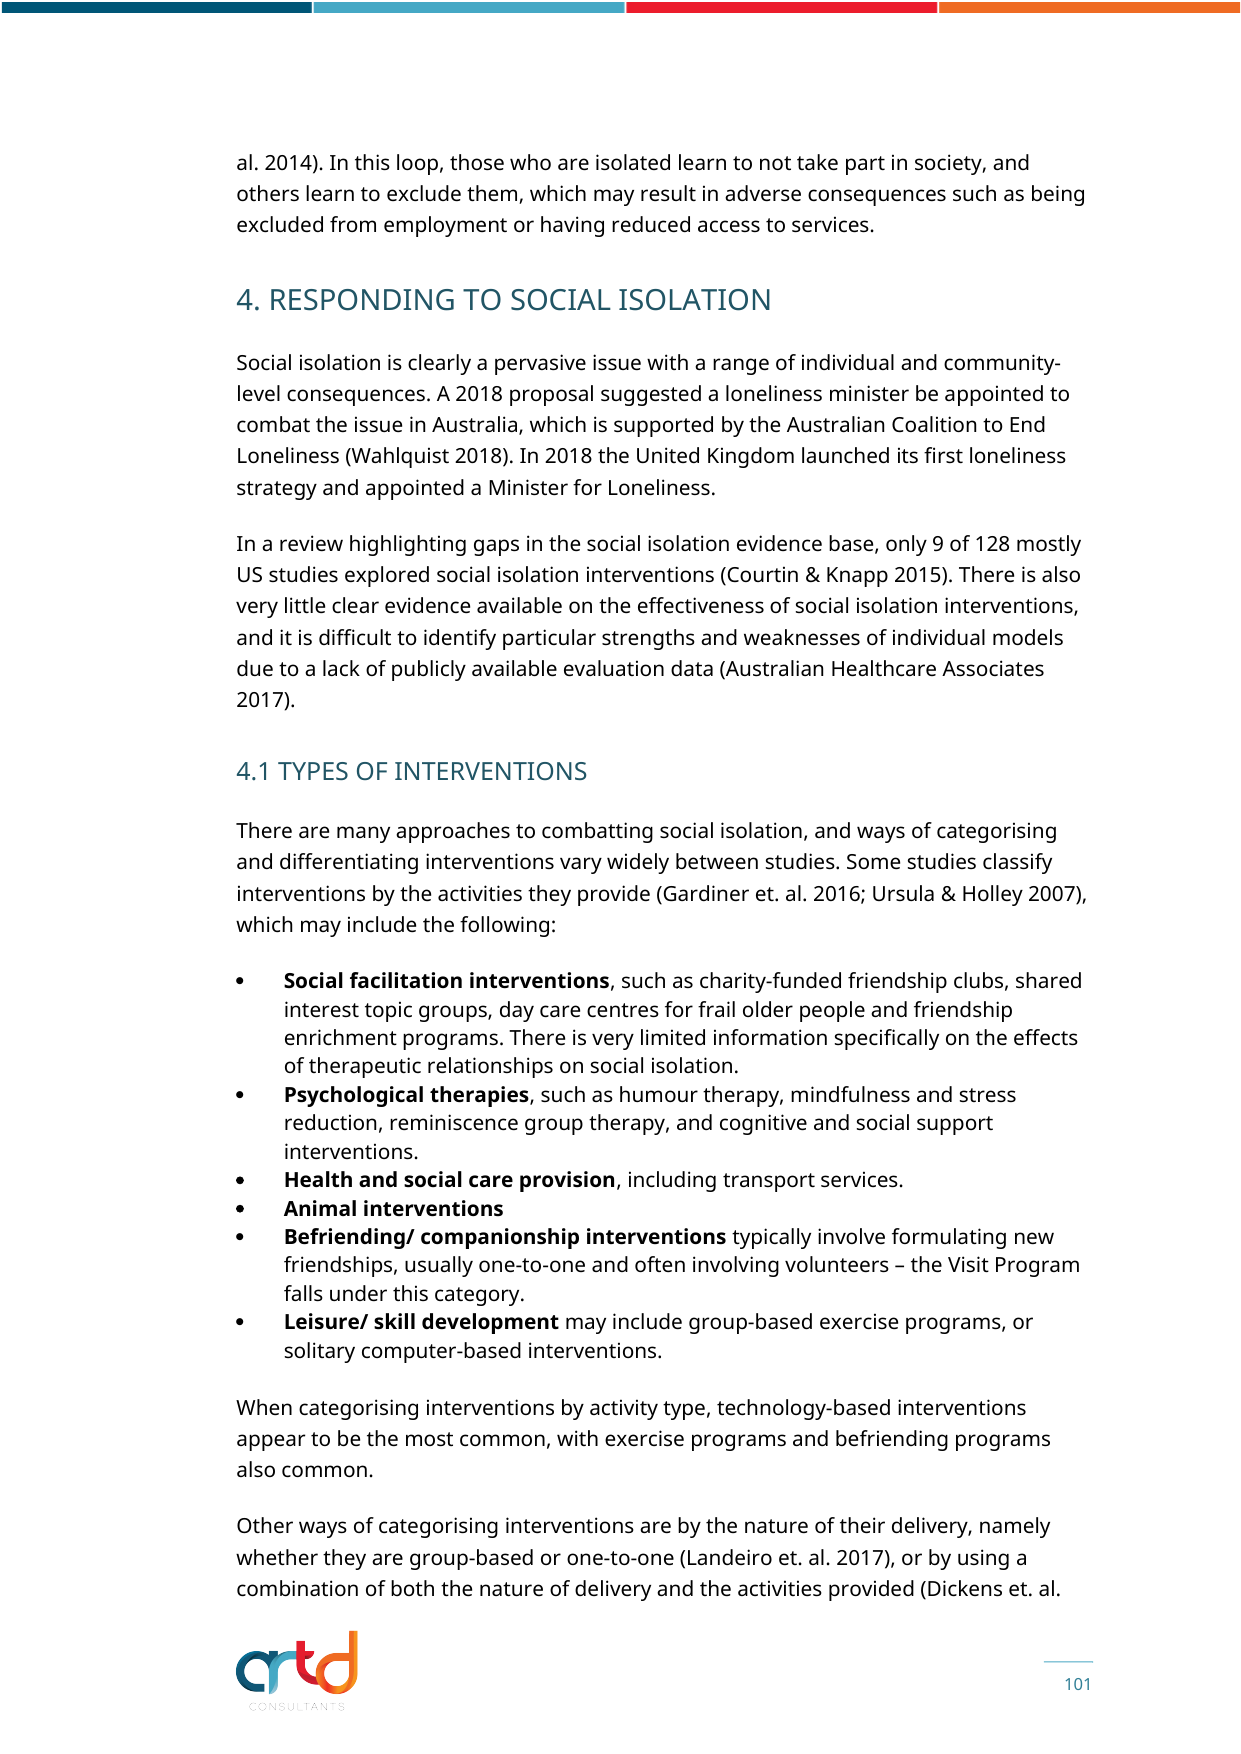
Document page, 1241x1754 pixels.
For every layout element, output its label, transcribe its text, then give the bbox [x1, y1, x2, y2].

list Health and social care provision, including transport services. [236, 1165, 1092, 1194]
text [236, 1512, 1092, 1602]
picture [218, 1615, 374, 1726]
picture [312, 2, 1241, 13]
text There are many approaches to combatting social isolation, and ways of categorising and differentiating interventions vary widely between studies. Some studies classify interventions by the activities they provide (Gardiner et. al. 2016; Ursula & Holley 2007), which may include the following: [236, 816, 1092, 938]
list Leisure/ skill development may include group-based exercise programs, or solitary computer-based interventions. [236, 1307, 1092, 1364]
text In a review highlighting gaps in the social isolation evidence base, only 9 of 128 mostly US studies explored social isolation interventions (Courtin & Knapp 2015). There is also very little clear evidence available on the effectiveness of social isolation interventions, and it is difficult to identify particular strengths and weaknesses of individual models due to a lack of publicly available evaluation data (Australian Healthcare Associates 2017). [236, 529, 1092, 713]
text Social isolation is clearly a pervasive issue with a range of individual and community-level consequences. A 2018 proposal suggested a loneliness minister be appointed to combat the issue in Australia, which is supported by the Australian Coalition to End Loneliness (Wahlquist 2018). In 2018 the United Kingdom launched its first loneliness strategy and appointed a Minister for Loneliness. [236, 348, 1092, 501]
list Befriending/ companionship interventions typically involve formulating new friendships, usually one-to-one and often involving volunteers – the Visit Program falls under this category. [236, 1222, 1092, 1307]
list Psychological therapies, such as humour therapy, mindfulness and stress reduction, reminiscence group therapy, and cognitive and social support interventions. [236, 1080, 1092, 1165]
list Social facilitation interventions, such as charity-funded friendship clubs, shared interest topic groups, day care centres for frail older people and friendship enrichment programs. There is very limited information specifically on the effects of therapeutic relationships on social isolation. [236, 966, 1092, 1080]
list Animal interventions [236, 1194, 1092, 1222]
subtitle 4. Responding to social isolation [236, 279, 1092, 319]
subtitle 4.1 Types of interventions [236, 754, 1092, 788]
text When categorising interventions by activity type, technology-based interventions appear to be the most common, with exercise programs and befriending programs also common. [236, 1393, 1092, 1484]
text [236, 148, 1092, 239]
